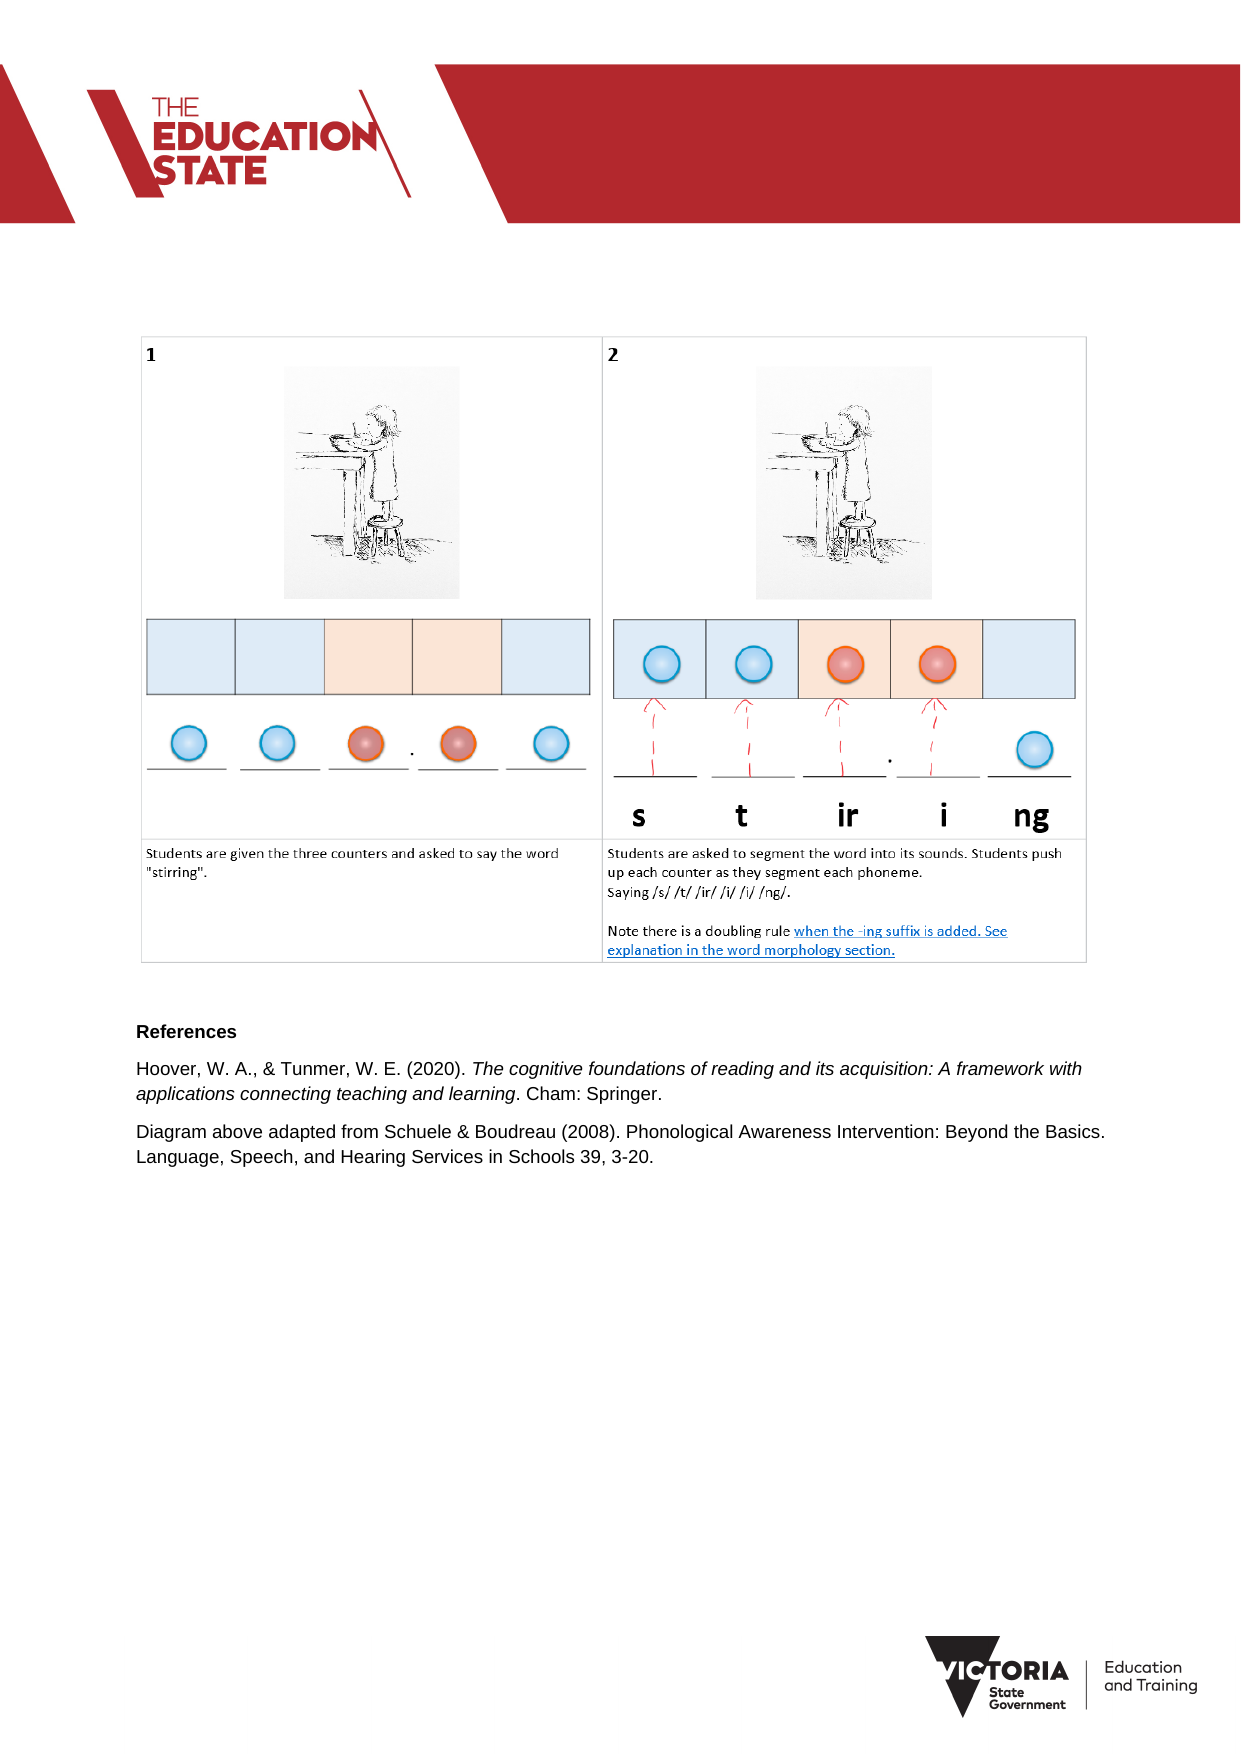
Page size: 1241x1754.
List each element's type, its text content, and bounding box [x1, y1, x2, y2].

text References [136, 1017, 1163, 1042]
text Hoover, W. A., & Tunmer, W. E. (2020). The cognitive foundations of reading and its acquisition: A framework with applications connecting teaching and learning. Cham: Springer. [136, 1055, 1163, 1105]
picture [0, 0, 1241, 968]
text Diagram above adapted from Schuele & Boudreau (2008). Phonological Awareness Intervention: Beyond the Basics. Language, Speech, and Hearing Services in Schools 39, 3-20. [136, 1117, 1163, 1167]
picture [1, 1636, 1236, 1754]
